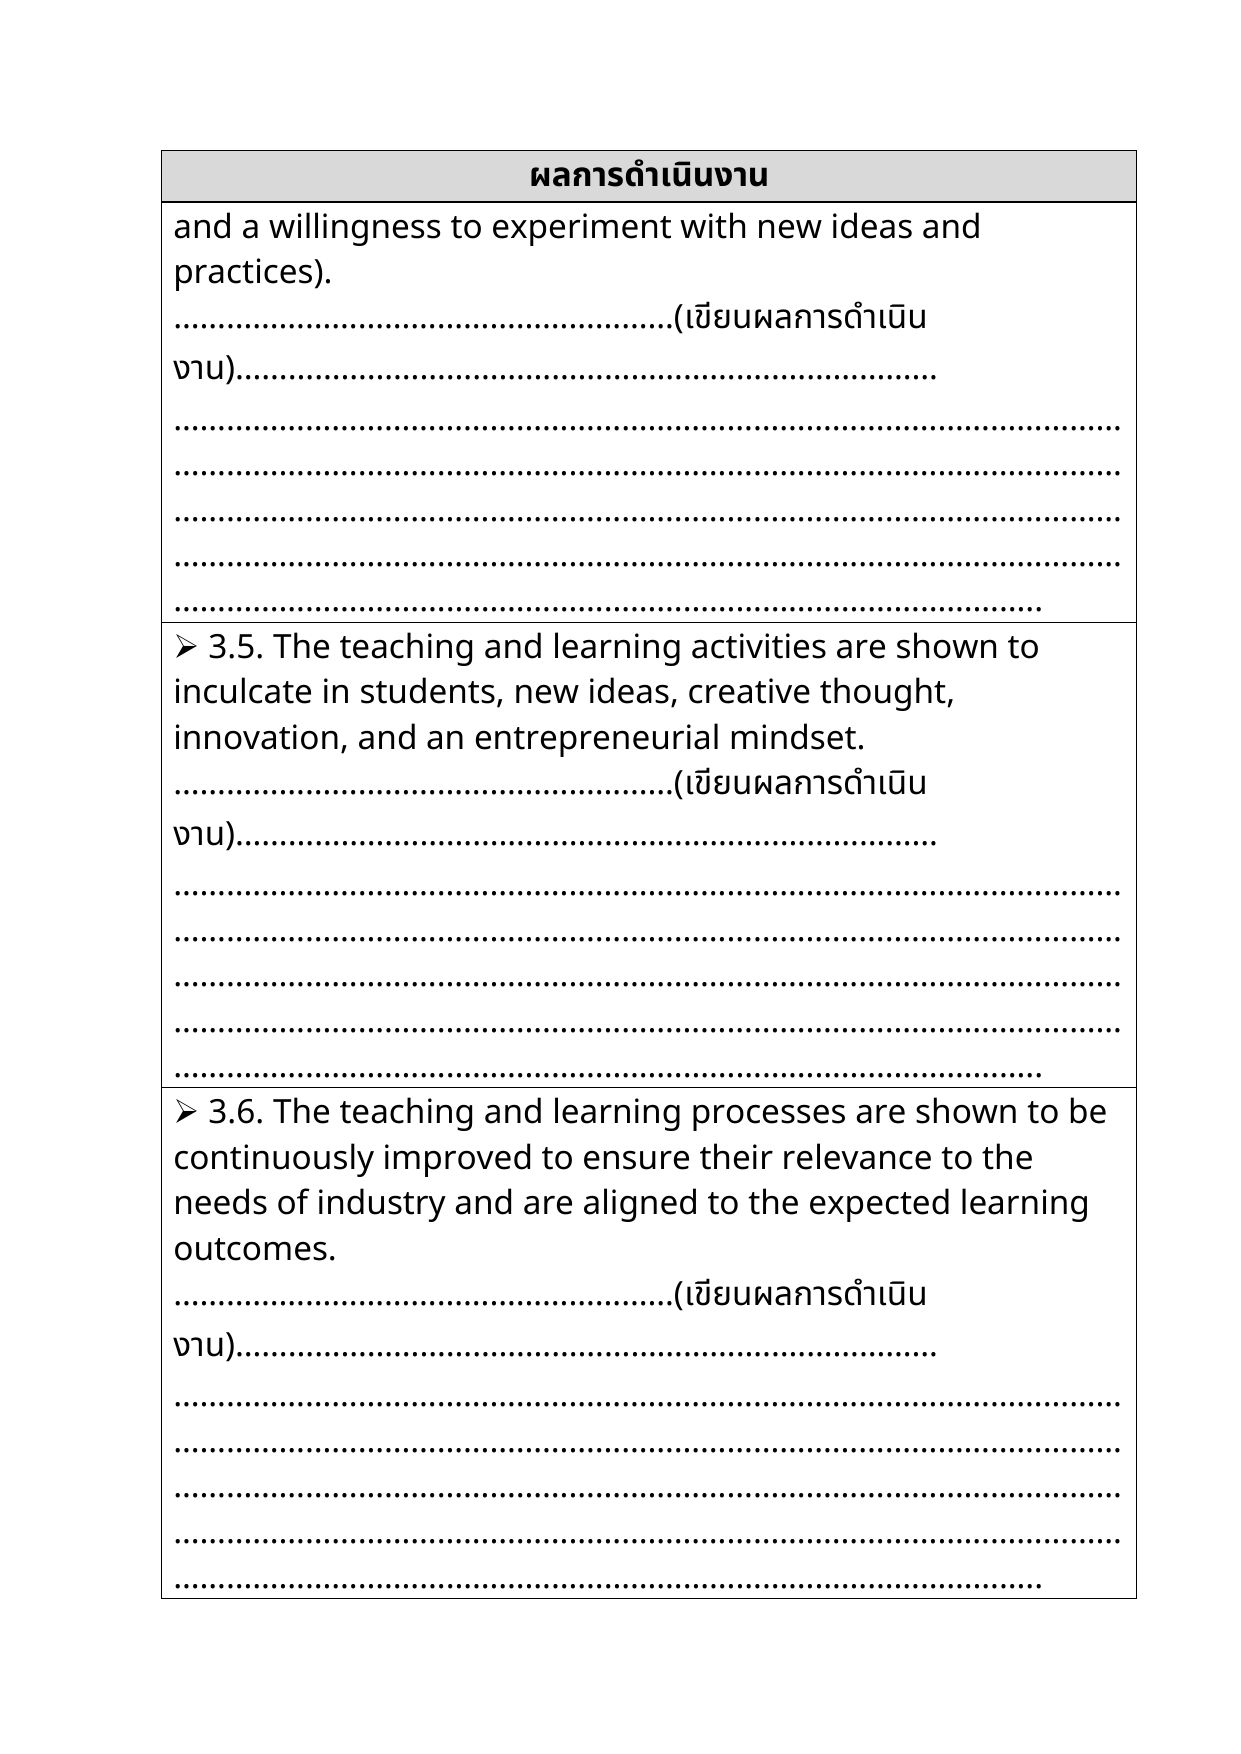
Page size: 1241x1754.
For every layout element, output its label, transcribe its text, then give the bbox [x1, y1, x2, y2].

table_header ผลการดำเนินงาน [162, 151, 1136, 201]
table_cell 3.6. The teaching and learning processes are shown to be continuously improved to ensure their relevance to the needs of industry and are aligned to the expected learning outcomes. …………………………………………………(เขียนผลการดำเนินงาน)……………………………………………………..……………… ………………………………………………………………………………………………………………………………………………………………………………………………………………………………………………………………………………………………………………………………………………………………………………………………………………….………………………………………………………………….. [162, 1088, 1136, 1598]
table_cell 3.5. The teaching and learning activities are shown to inculcate in students, new ideas, creative thought, innovation, and an entrepreneurial mindset. …………………………………………………(เขียนผลการดำเนินงาน)……………………………………………………..……………… ………………………………………………………………………………………………………………………………………………………………………………………………………………………………………………………………………………………………………………………………………………………………………………………………………………….………………………………………………………………….. [162, 623, 1136, 1087]
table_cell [162, 203, 1136, 622]
